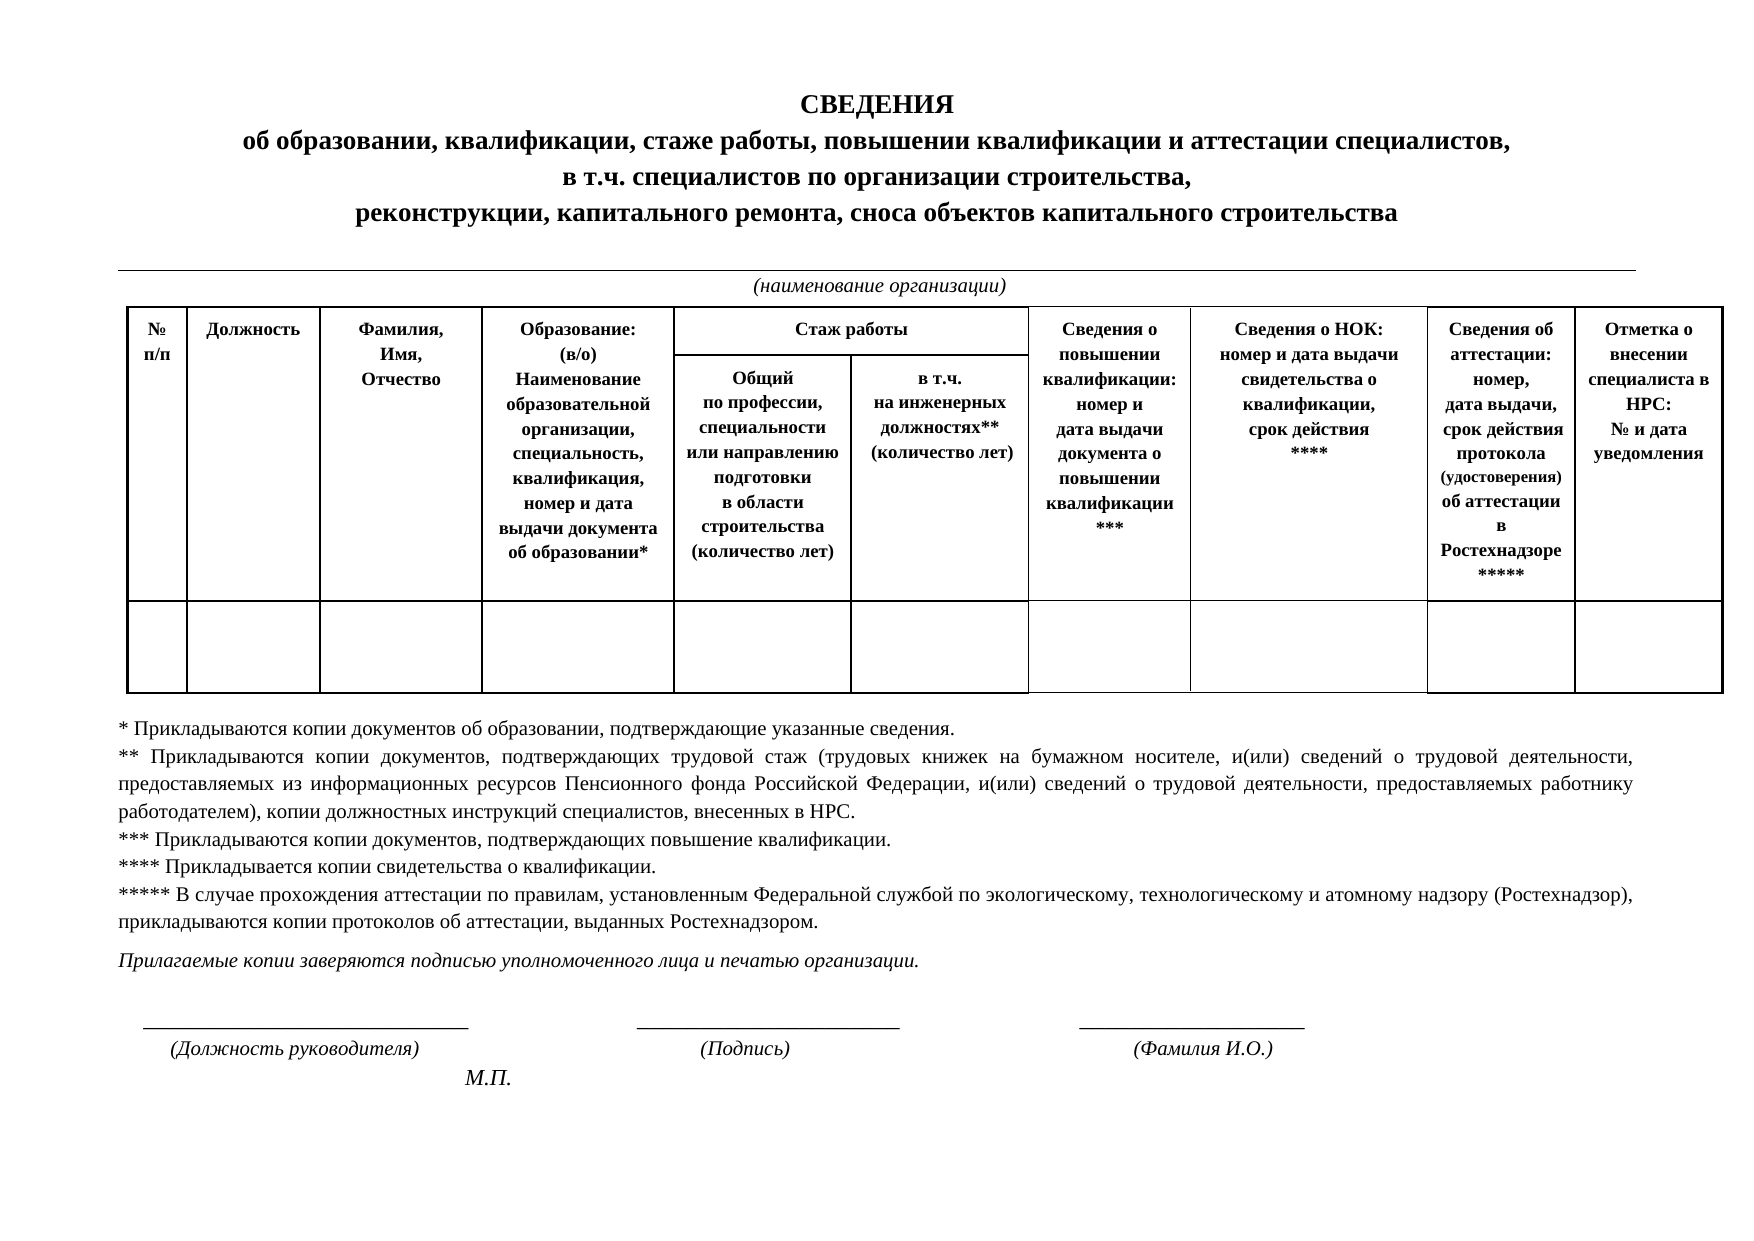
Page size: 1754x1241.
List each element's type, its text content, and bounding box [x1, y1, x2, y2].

table_cell [321, 602, 481, 692]
table_cell [188, 602, 319, 692]
text ** Прикладываются копии документов, подтверждающих трудовой стаж (трудовых книжек на бумажном носителе, и(или) сведений о трудовой деятельности, предоставляемых из информационных ресурсов Пенсионного фонда Российской Федерации, и(или) сведений о трудовой деятельности, предоставляемых работнику работодателем), копии должностных инструкций специалистов, внесенных в НРС. [118, 744, 1636, 823]
table_header Сведения о НОК: номер и дата выдачи свидетельства о квалификации, срок действия **** [1191, 307, 1427, 600]
text реконструкции, капитального ремонта, сноса объектов капитального строительства [118, 196, 1636, 227]
table_cell в т.ч. на инженерных должностях** (количество лет) [852, 356, 1028, 600]
table_header Стаж работы [675, 308, 1028, 354]
text * Прикладываются копии документов об образовании, подтверждающие указанные сведения. [118, 716, 1636, 740]
table_cell [852, 602, 1028, 692]
text *** Прикладываются копии документов, подтверждающих повышение квалификации. [118, 826, 1636, 851]
table_cell [675, 602, 850, 692]
table_cell [1029, 601, 1191, 692]
table_cell [129, 602, 186, 692]
table_cell [1428, 602, 1574, 692]
text ***** В случае прохождения аттестации по правилам, установленным Федеральной службой по экологическому, технологическому и атомному надзору (Ростехнадзор), прикладываются копии протоколов об аттестации, выданных Ростехнадзором. [118, 882, 1636, 933]
table_header Должность [188, 308, 319, 600]
table_cell [483, 602, 673, 692]
table_cell [1191, 601, 1427, 692]
table_header № п/п [129, 308, 186, 600]
text (наименование организации) [118, 271, 1636, 297]
table_cell [1576, 602, 1721, 692]
table_header Образование: (в/о) Наименование образовательной организации, специальность, квалификация, номер и дата выдачи документа об образовании* [483, 308, 673, 600]
table_header Отметка о внесении специалиста в НРС: № и дата уведомления [1576, 308, 1721, 600]
text **** Прикладывается копии свидетельства о квалификации. [118, 854, 1636, 878]
text (Должность руководителя) (Подпись) (Фамилия И.О.) [118, 1036, 1636, 1060]
text М.П. [118, 1064, 1636, 1090]
text СВЕДЕНИЯ [118, 89, 1636, 120]
table_header Фамилия, Имя, Отчество [321, 308, 481, 600]
text __________________________ _____________________ __________________ [118, 1003, 1625, 1032]
table_cell Общий по профессии, специальности или направлению подготовки в области строительства (количество лет) [675, 356, 850, 600]
table_header Сведения о повышении квалификации: номер и дата выдачи документа о повышении квалификации *** [1029, 307, 1190, 600]
text об образовании, квалификации, стаже работы, повышении квалификации и аттестации специалистов, [118, 124, 1636, 156]
table_header Сведения об аттестации: номер, дата выдачи, срок действия протокола (удостоверения) об аттестации в Ростехнадзоре ***** [1428, 308, 1574, 600]
text в т.ч. специалистов по организации строительства, [118, 160, 1636, 191]
text Прилагаемые копии заверяются подписью уполномоченного лица и печатью организации. [118, 948, 1636, 972]
